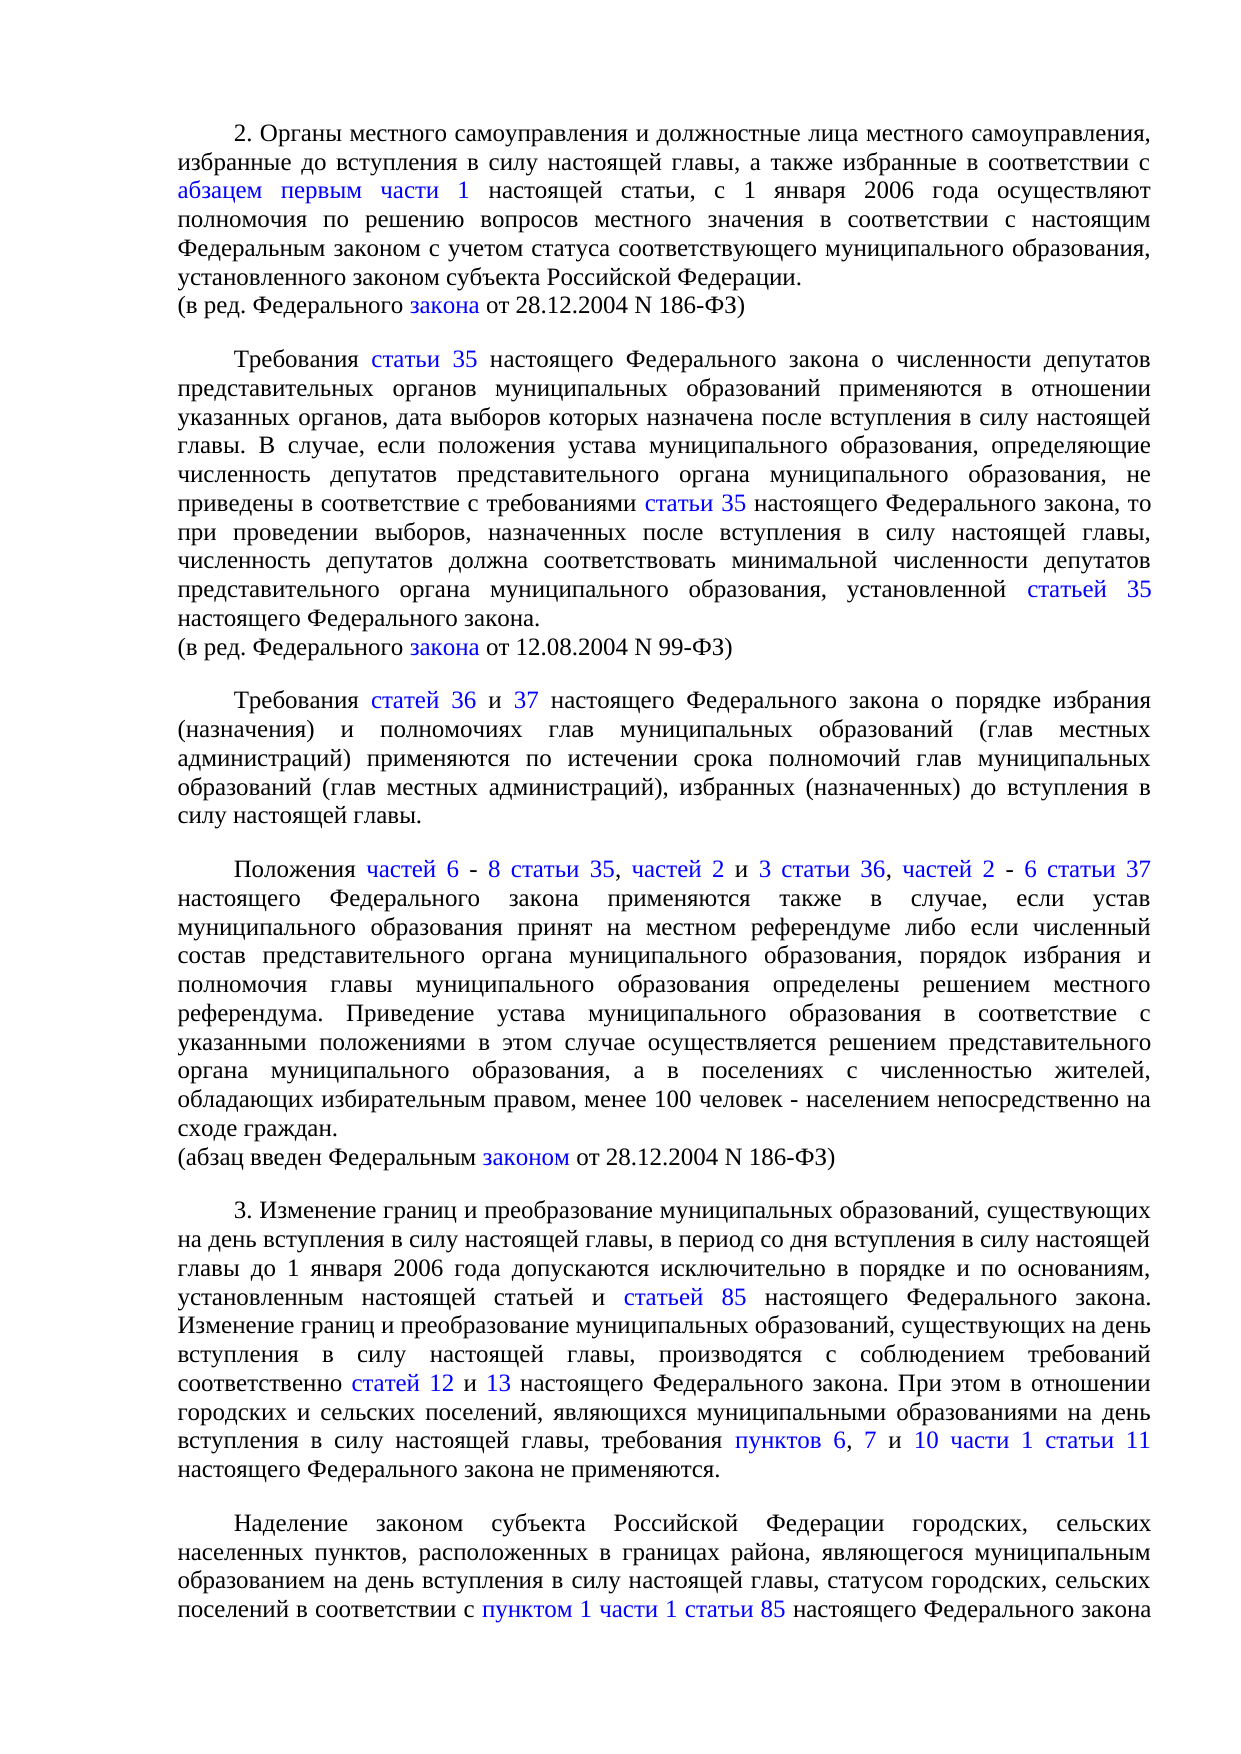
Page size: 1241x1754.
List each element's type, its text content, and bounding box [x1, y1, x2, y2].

text (в ред. Федерального закона от 12.08.2004 N 99-ФЗ) [177, 632, 1152, 661]
text Положения частей 6 - 8 статьи 35, частей 2 и 3 статьи 36, частей 2 - 6 статьи 37 настоящего Федерального закона применяются также в случае, если устав муниципального образования принят на местном референдуме либо если численный состав представительного органа муниципального образования, порядок избрания и полномочия главы муниципального образования определены решением местного референдума. Приведение устава муниципального образования в соответствие с указанными положениями в этом случае осуществляется решением представительного органа муниципального образования, а в поселениях с численностью жителей, обладающих избирательным правом, менее 100 человек - населением непосредственно на сходе граждан. [177, 854, 1152, 1142]
text (абзац введен Федеральным законом от 28.12.2004 N 186-ФЗ) [177, 1142, 1152, 1171]
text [177, 1508, 1152, 1623]
text Требования статей 36 и 37 настоящего Федерального закона о порядке избрания (назначения) и полномочиях глав муниципальных образований (глав местных администраций) применяются по истечении срока полномочий глав муниципальных образований (глав местных администраций), избранных (назначенных) до вступления в силу настоящей главы. [177, 686, 1152, 829]
text 3. Изменение границ и преобразование муниципальных образований, существующих на день вступления в силу настоящей главы, в период со дня вступления в силу настоящей главы до 1 января 2006 года допускаются исключительно в порядке и по основаниям, установленным настоящей статьей и статьей 85 настоящего Федерального закона. Изменение границ и преобразование муниципальных образований, существующих на день вступления в силу настоящей главы, производятся с соблюдением требований соответственно статей 12 и 13 настоящего Федерального закона. При этом в отношении городских и сельских поселений, являющихся муниципальными образованиями на день вступления в силу настоящей главы, требования пунктов 6, 7 и 10 части 1 статьи 11 настоящего Федерального закона не применяются. [177, 1196, 1152, 1483]
text Требования статьи 35 настоящего Федерального закона о численности депутатов представительных органов муниципальных образований применяются в отношении указанных органов, дата выборов которых назначена после вступления в силу настоящей главы. В случае, если положения устава муниципального образования, определяющие численность депутатов представительного органа муниципального образования, не приведены в соответствие с требованиями статьи 35 настоящего Федерального закона, то при проведении выборов, назначенных после вступления в силу настоящей главы, численность депутатов должна соответствовать минимальной численности депутатов представительного органа муниципального образования, установленной статьей 35 настоящего Федерального закона. [177, 344, 1152, 632]
text (в ред. Федерального закона от 28.12.2004 N 186-ФЗ) [177, 291, 1152, 319]
text 2. Органы местного самоуправления и должностные лица местного самоуправления, избранные до вступления в силу настоящей главы, а также избранные в соответствии с абзацем первым части 1 настоящей статьи, с 1 января 2006 года осуществляют полномочия по решению вопросов местного значения в соответствии с настоящим Федеральным законом с учетом статуса соответствующего муниципального образования, установленного законом субъекта Российской Федерации. [177, 118, 1152, 291]
